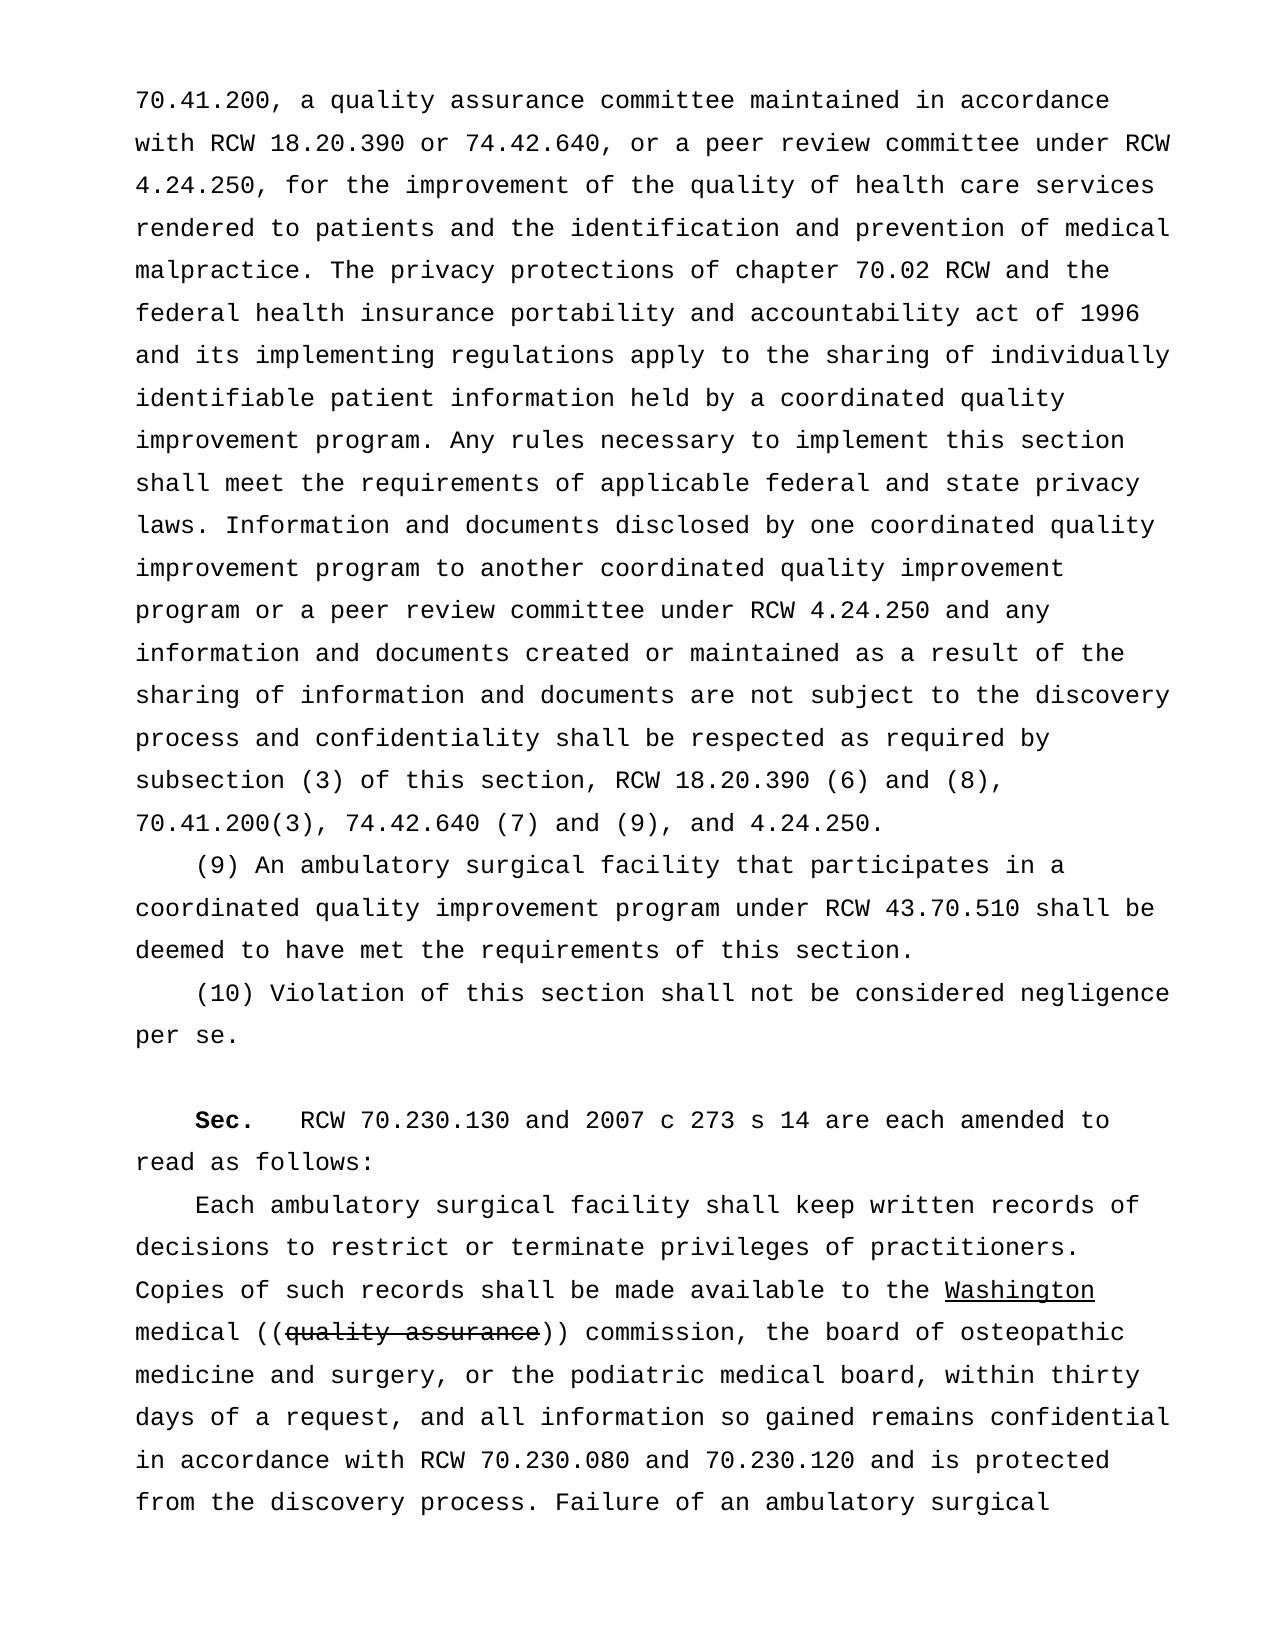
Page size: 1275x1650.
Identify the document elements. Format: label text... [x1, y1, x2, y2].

text Sec. RCW 70.230.130 and 2007 c 273 s 14 are each amended to read as follows: [135, 1094, 1170, 1179]
text (9) An ambulatory surgical facility that participates in a coordinated quality improvement program under RCW 43.70.510 shall be deemed to have met the requirements of this section. [135, 840, 1170, 967]
text (10) Violation of this section shall not be considered negligence per se. [135, 967, 1170, 1052]
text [135, 75, 1170, 840]
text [135, 1179, 1170, 1519]
